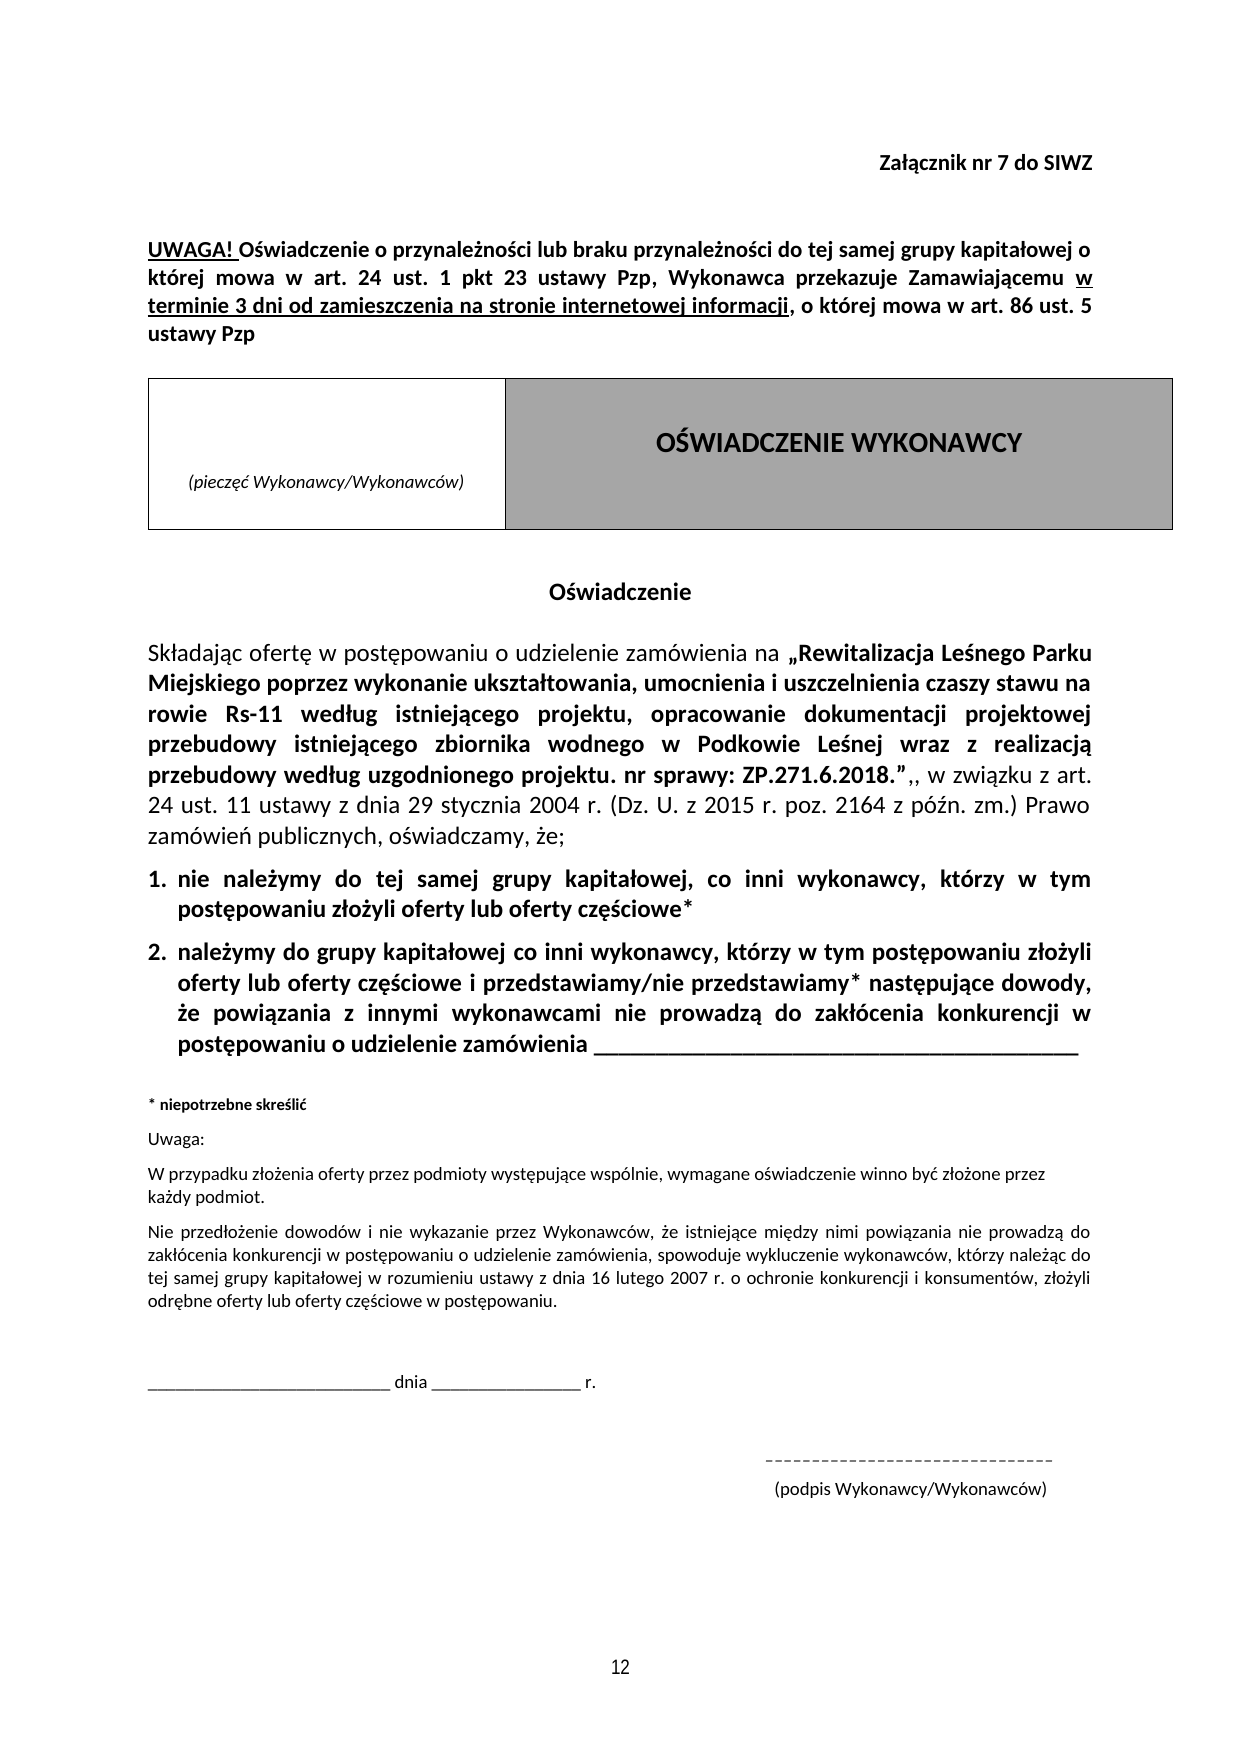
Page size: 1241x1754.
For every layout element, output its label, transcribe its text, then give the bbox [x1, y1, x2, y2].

text __________________________ dnia ________________ r. [148, 1370, 1093, 1393]
text Nie przedłożenie dowodów i nie wykazanie przez Wykonawców, że istniejące między nimi powiązania nie prowadzą do zakłócenia konkurencji w postępowaniu o udzielenie zamówienia, spowoduje wykluczenie wykonawców, którzy należąc do tej samej grupy kapitałowej w rozumieniu ustawy z dnia 16 lutego 2007 r. o ochronie konkurencji i konsumentów, złożyli odrębne oferty lub oferty częściowe w postępowaniu. [148, 1220, 1093, 1312]
text (podpis Wykonawcy/Wykonawców) [148, 1477, 1093, 1499]
text 2. należymy do grupy kapitałowej co inni wykonawcy, którzy w tym postępowaniu złożyli oferty lub oferty częściowe i przedstawiamy/nie przedstawiamy* następujące dowody, że powiązania z innymi wykonawcami nie prowadzą do zakłócenia konkurencji w postępowaniu o udzielenie zamówienia _______________________________________ [148, 936, 1093, 1058]
text _______________________________ [148, 1441, 1093, 1464]
text UWAGA! Oświadczenie o przynależności lub braku przynależności do tej samej grupy kapitałowej o której mowa w art. 24 ust. 1 pkt 23 ustawy Pzp, Wykonawca przekazuje Zamawiającemu w terminie 3 dni od zamieszczenia na stronie internetowej informacji, o której mowa w art. 86 ust. 5 ustawy Pzp [148, 235, 1093, 347]
table_header (pieczęć Wykonawcy/Wykonawców) [149, 379, 505, 529]
text Uwaga: [148, 1127, 1093, 1149]
text W przypadku złożenia oferty przez podmioty występujące wspólnie, wymagane oświadczenie winno być złożone przez każdy podmiot. [148, 1162, 1093, 1208]
text Załącznik nr 7 do SIWZ [148, 148, 1093, 176]
text Składając ofertę w postępowaniu o udzielenie zamówienia na „Rewitalizacja Leśnego Parku Miejskiego poprzez wykonanie ukształtowania, umocnienia i uszczelnienia czaszy stawu na rowie Rs-11 według istniejącego projektu, opracowanie dokumentacji projektowej przebudowy istniejącego zbiornika wodnego w Podkowie Leśnej wraz z realizacją przebudowy według uzgodnionego projektu. nr sprawy: ZP.271.6.2018.”,, w związku z art. 24 ust. 11 ustawy z dnia 29 stycznia 2004 r. (Dz. U. z 2015 r. poz. 2164 z późn. zm.) Prawo zamówień publicznych, oświadczamy, że; [148, 637, 1093, 850]
table_header OŚWIADCZENIE WYKONAWCY [506, 379, 1172, 529]
text * niepotrzebne skreślić [148, 1094, 1093, 1114]
text Oświadczenie [148, 576, 1093, 606]
text 1. nie należymy do tej samej grupy kapitałowej, co inni wykonawcy, którzy w tym postępowaniu złożyli oferty lub oferty częściowe* [148, 863, 1093, 924]
